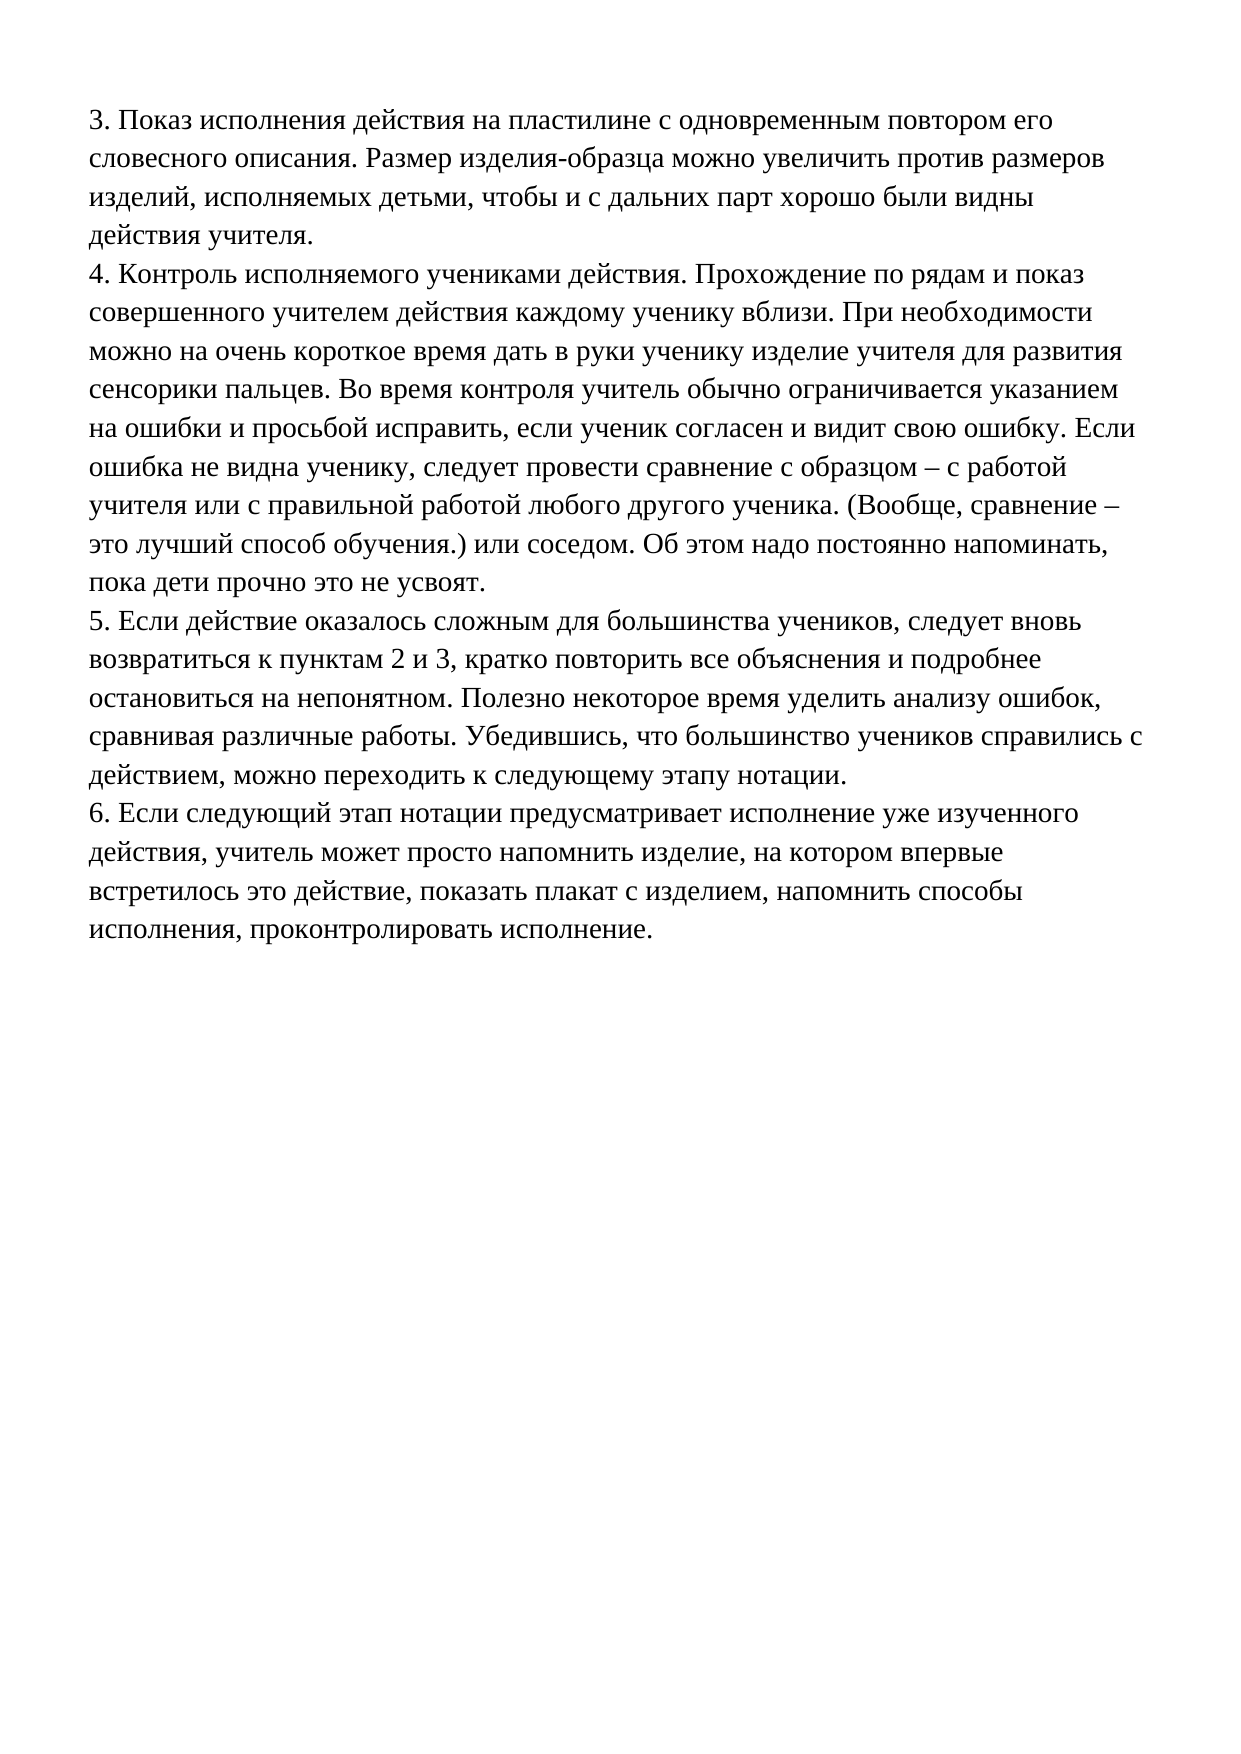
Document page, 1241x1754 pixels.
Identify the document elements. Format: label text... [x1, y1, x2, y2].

text 5. Если действие оказалось сложным для большинства учеников, следует вновь возвратиться к пунктам 2 и 3, кратко повторить все объяснения и подробнее остановиться на непонятном. Полезно некоторое время уделить анализу ошибок, сравнивая различные работы. Убедившись, что большинство учеников справились с действием, можно переходить к следующему этапу нотации. [89, 603, 1152, 791]
text 4. Контроль исполняемого учениками действия. Прохождение по рядам и показ совершенного учителем действия каждому ученику вблизи. При необходимости можно на очень короткое время дать в руки ученику изделие учителя для развития сенсорики пальцев. Во время контроля учитель обычно ограничивается указанием на ошибки и просьбой исправить, если ученик согласен и видит свою ошибку. Если ошибка не видна ученику, следует провести сравнение с образцом – с работой учителя или с правильной работой любого другого ученика. (Вообще, сравнение – это лучший способ обучения.) или соседом. Об этом надо постоянно напоминать, пока дети прочно это не усвоят. [89, 256, 1152, 598]
text 6. Если следующий этап нотации предусматривает исполнение уже изученного действия, учитель может просто напомнить изделие, на котором впервые встретилось это действие, показать плакат с изделием, напомнить способы исполнения, проконтролировать исполнение. [89, 796, 1152, 977]
text 3. Показ исполнения действия на пластилине с одновременным повтором его словесного описания. Размер изделия-образца можно увеличить против размеров изделий, исполняемых детьми, чтобы и с дальних парт хорошо были видны действия учителя. [89, 102, 1152, 251]
